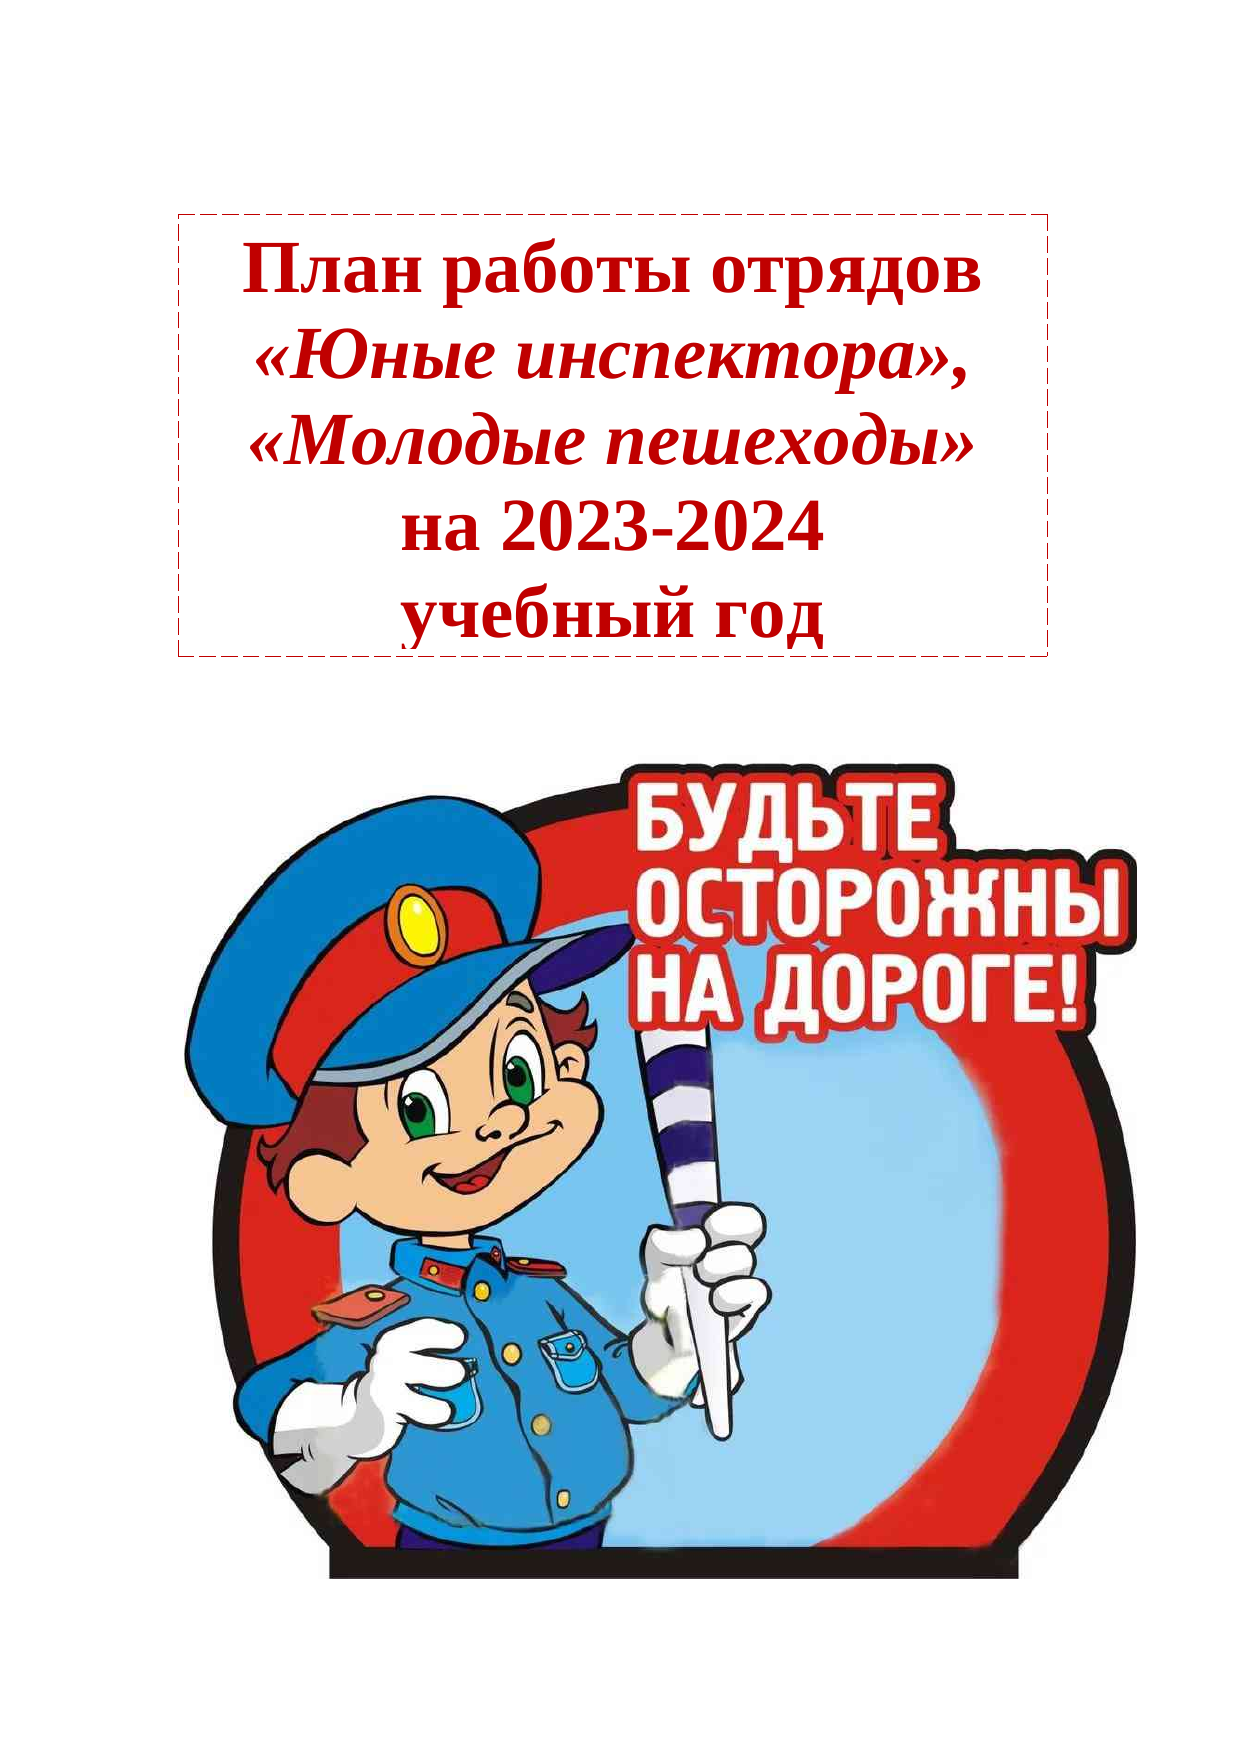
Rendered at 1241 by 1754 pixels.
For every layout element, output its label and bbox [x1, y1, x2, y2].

picture [184, 755, 1137, 1579]
